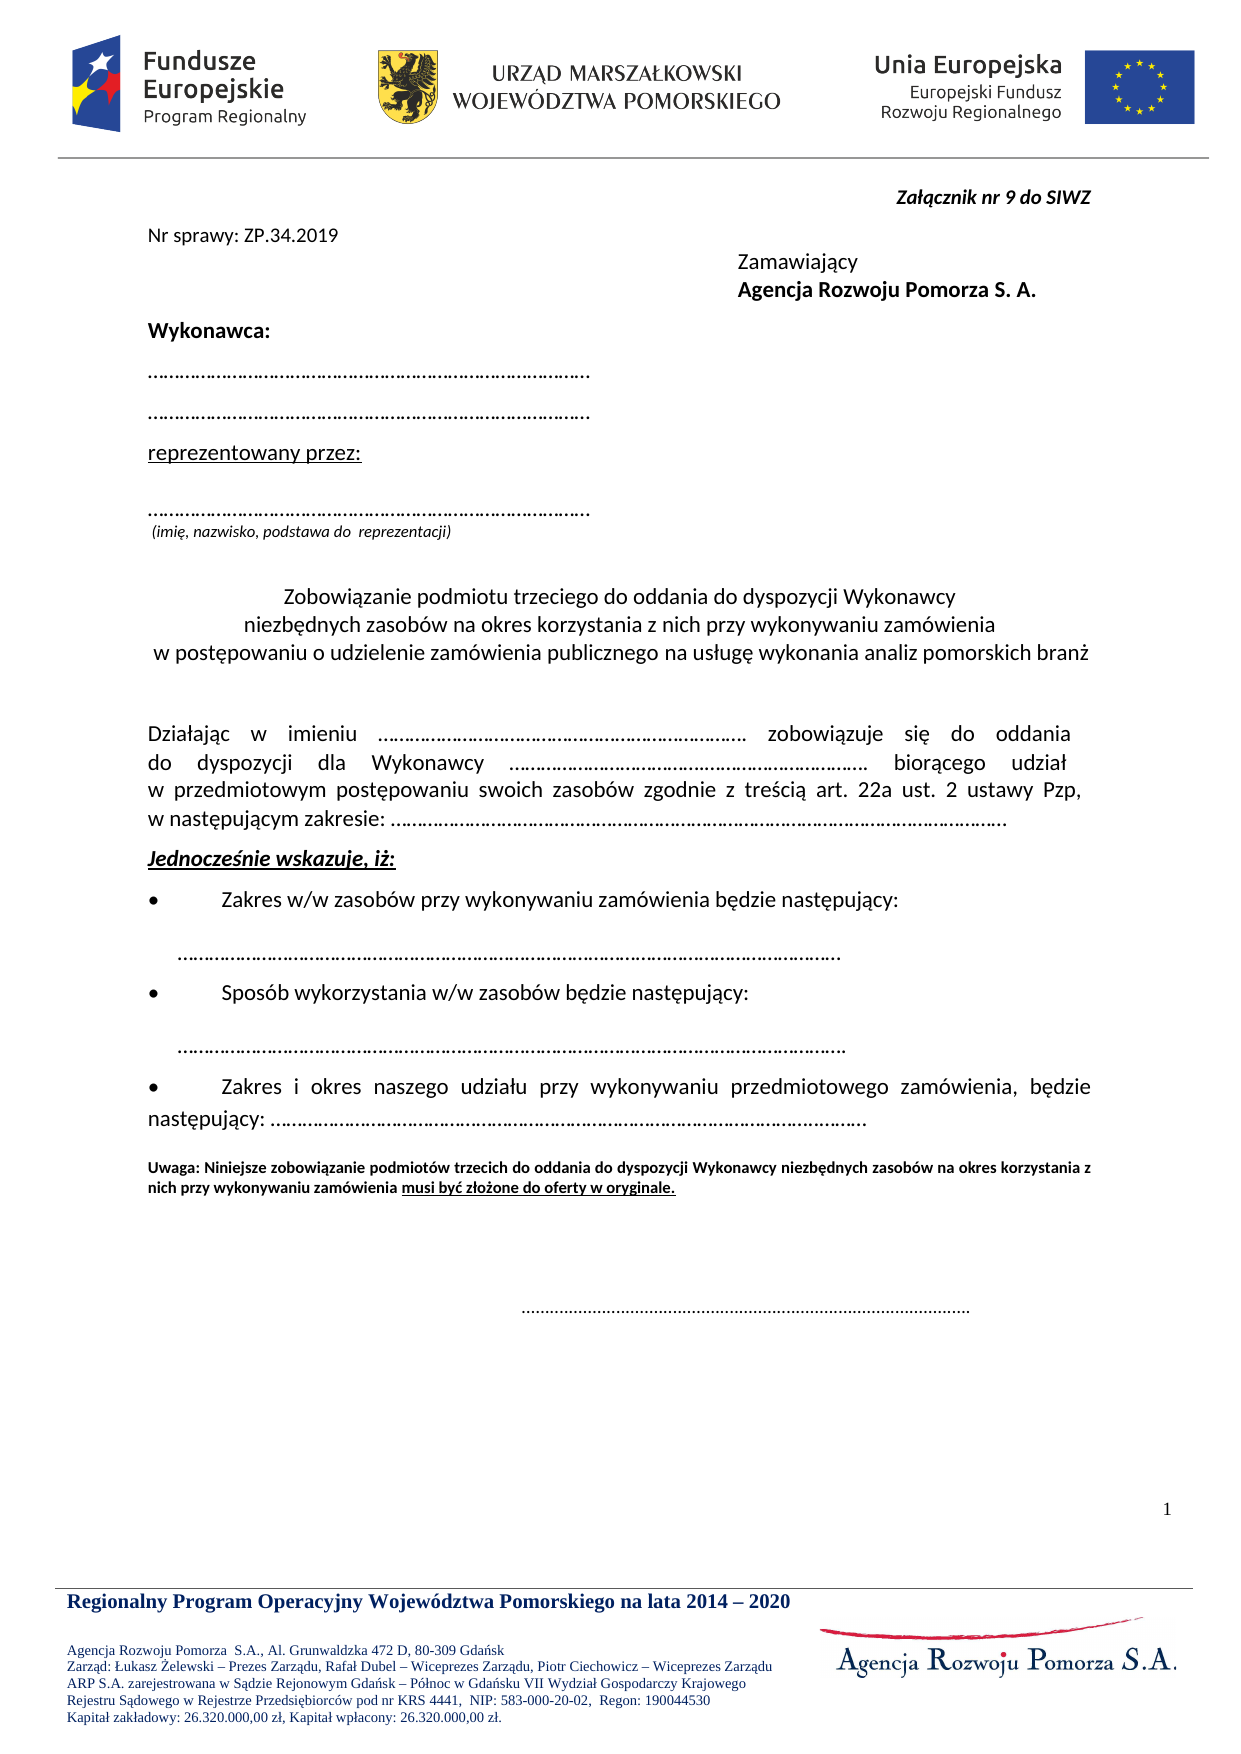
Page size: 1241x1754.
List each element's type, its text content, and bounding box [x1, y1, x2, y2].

text Jednocześnie wskazuje, iż: [148, 844, 1093, 872]
picture [57, 34, 1210, 159]
text Załącznik nr 9 do SIWZ [148, 184, 1093, 209]
text Uwaga: Niniejsze zobowiązanie podmiotów trzecich do oddania do dyspozycji Wykonawcy niezbędnych zasobów na okres korzystania z nich przy wykonywaniu zamówienia musi być złożone do oferty w oryginale. [148, 1157, 1093, 1198]
text Działając w imieniu ……………………………………………………………. zobowiązuje się do oddania do dyspozycji dla Wykonawcy ……………………………….…………………………. biorącego udział w przedmiotowym postępowaniu swoich zasobów zgodnie z treścią art. 22a ust. 2 ustawy Pzp, w następującym zakresie: ……………………………………………………………………………………………………… [148, 719, 1093, 832]
text Zamawiający [516, 247, 1093, 276]
list Zakres i okres naszego udziału przy wykonywaniu przedmiotowego zamówienia, będzie następujący: …………………………………………………………………………………………..……… [148, 1072, 1093, 1132]
text (imię, nazwisko, podstawa do reprezentacji) [148, 522, 1093, 542]
text Nr sprawy: ZP.34.2019 [148, 222, 1093, 247]
text Agencja Rozwoju Pomorza S. A. [664, 276, 1093, 303]
picture [819, 1617, 1177, 1678]
text niezbędnych zasobów na okres korzystania z nich przy wykonywaniu zamówienia [148, 611, 1093, 638]
text Zobowiązanie podmiotu trzeciego do oddania do dyspozycji Wykonawcy [148, 582, 1093, 611]
text ………………………………………………………………………………………………………………. [177, 1031, 1093, 1059]
text ………………………………………………………………………… [148, 494, 1093, 522]
text ............................................................................................... [516, 1295, 1093, 1318]
text reprezentowany przez: [148, 438, 1093, 466]
list Zakres w/w zasobów przy wykonywaniu zamówienia będzie następujący: [148, 885, 1093, 913]
text w postępowaniu o udzielenie zamówienia publicznego na usługę wykonania analiz pomorskich branż [150, 638, 1093, 667]
text ………………………………………………………………………… [148, 397, 1093, 425]
text ……………………………………………………………………………………………………………… [177, 938, 1093, 966]
text ………………………………………………………………………… [148, 357, 1093, 384]
text Wykonawca: [148, 316, 1093, 344]
list Sposób wykorzystania w/w zasobów będzie następujący: [148, 978, 1093, 1006]
